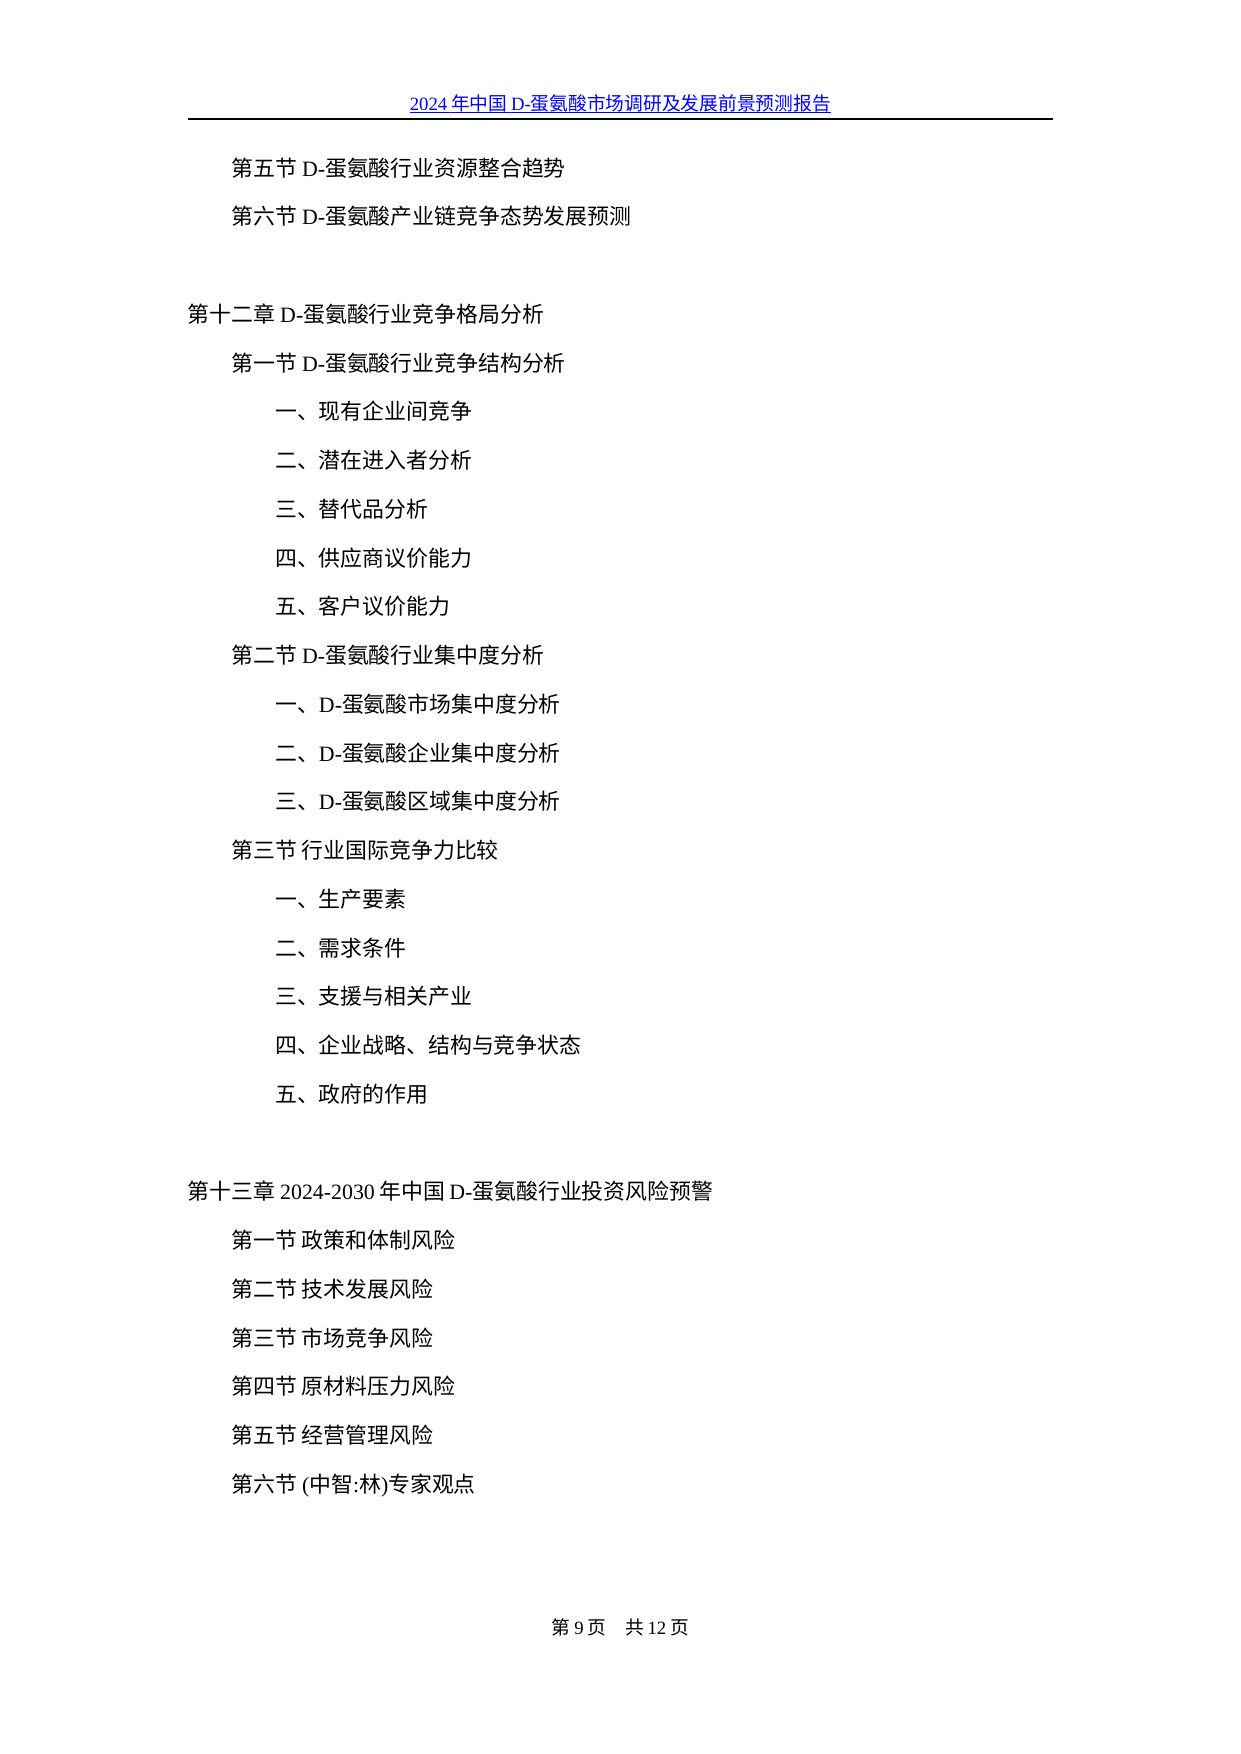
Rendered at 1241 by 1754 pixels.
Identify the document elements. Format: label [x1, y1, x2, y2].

text [187, 150, 1053, 1499]
